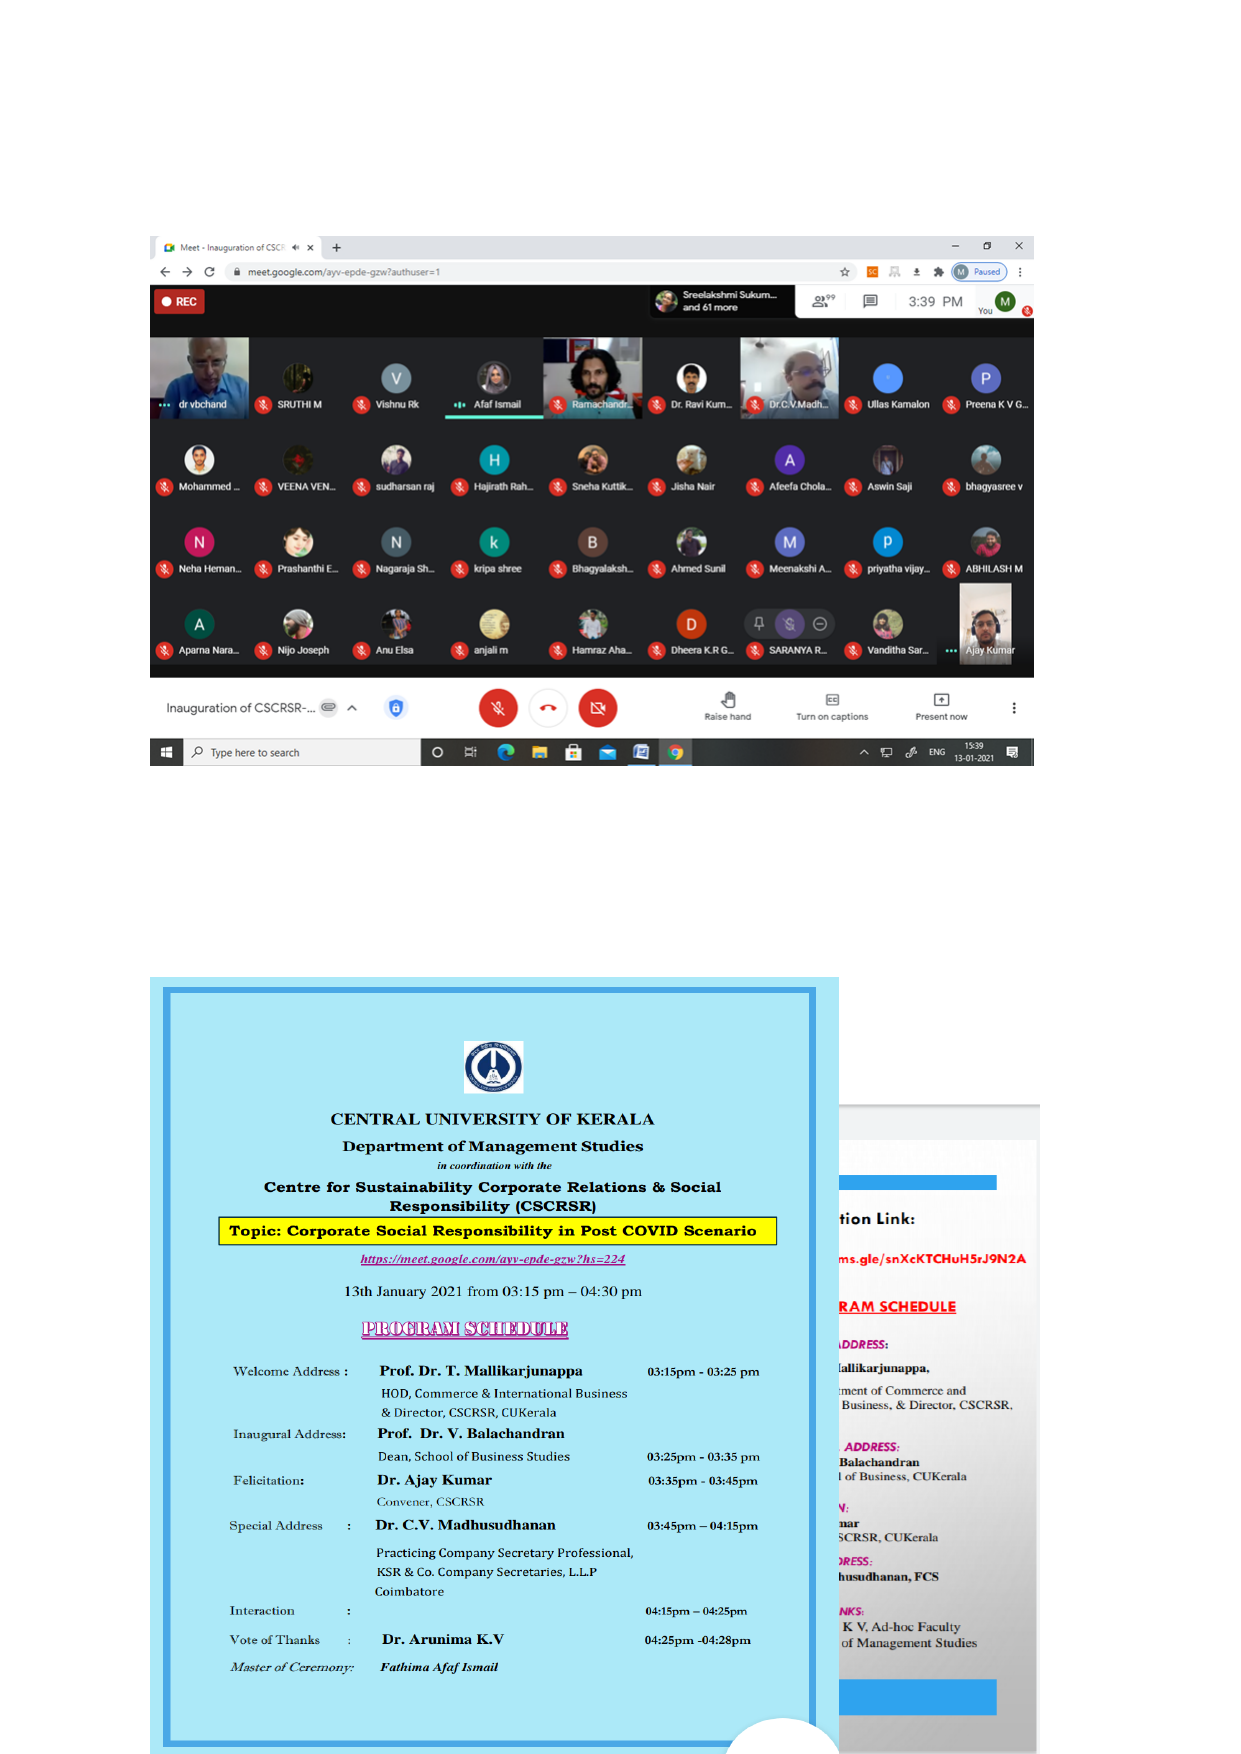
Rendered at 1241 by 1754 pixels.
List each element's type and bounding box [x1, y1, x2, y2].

picture [150, 236, 1034, 766]
picture [150, 977, 1040, 1754]
